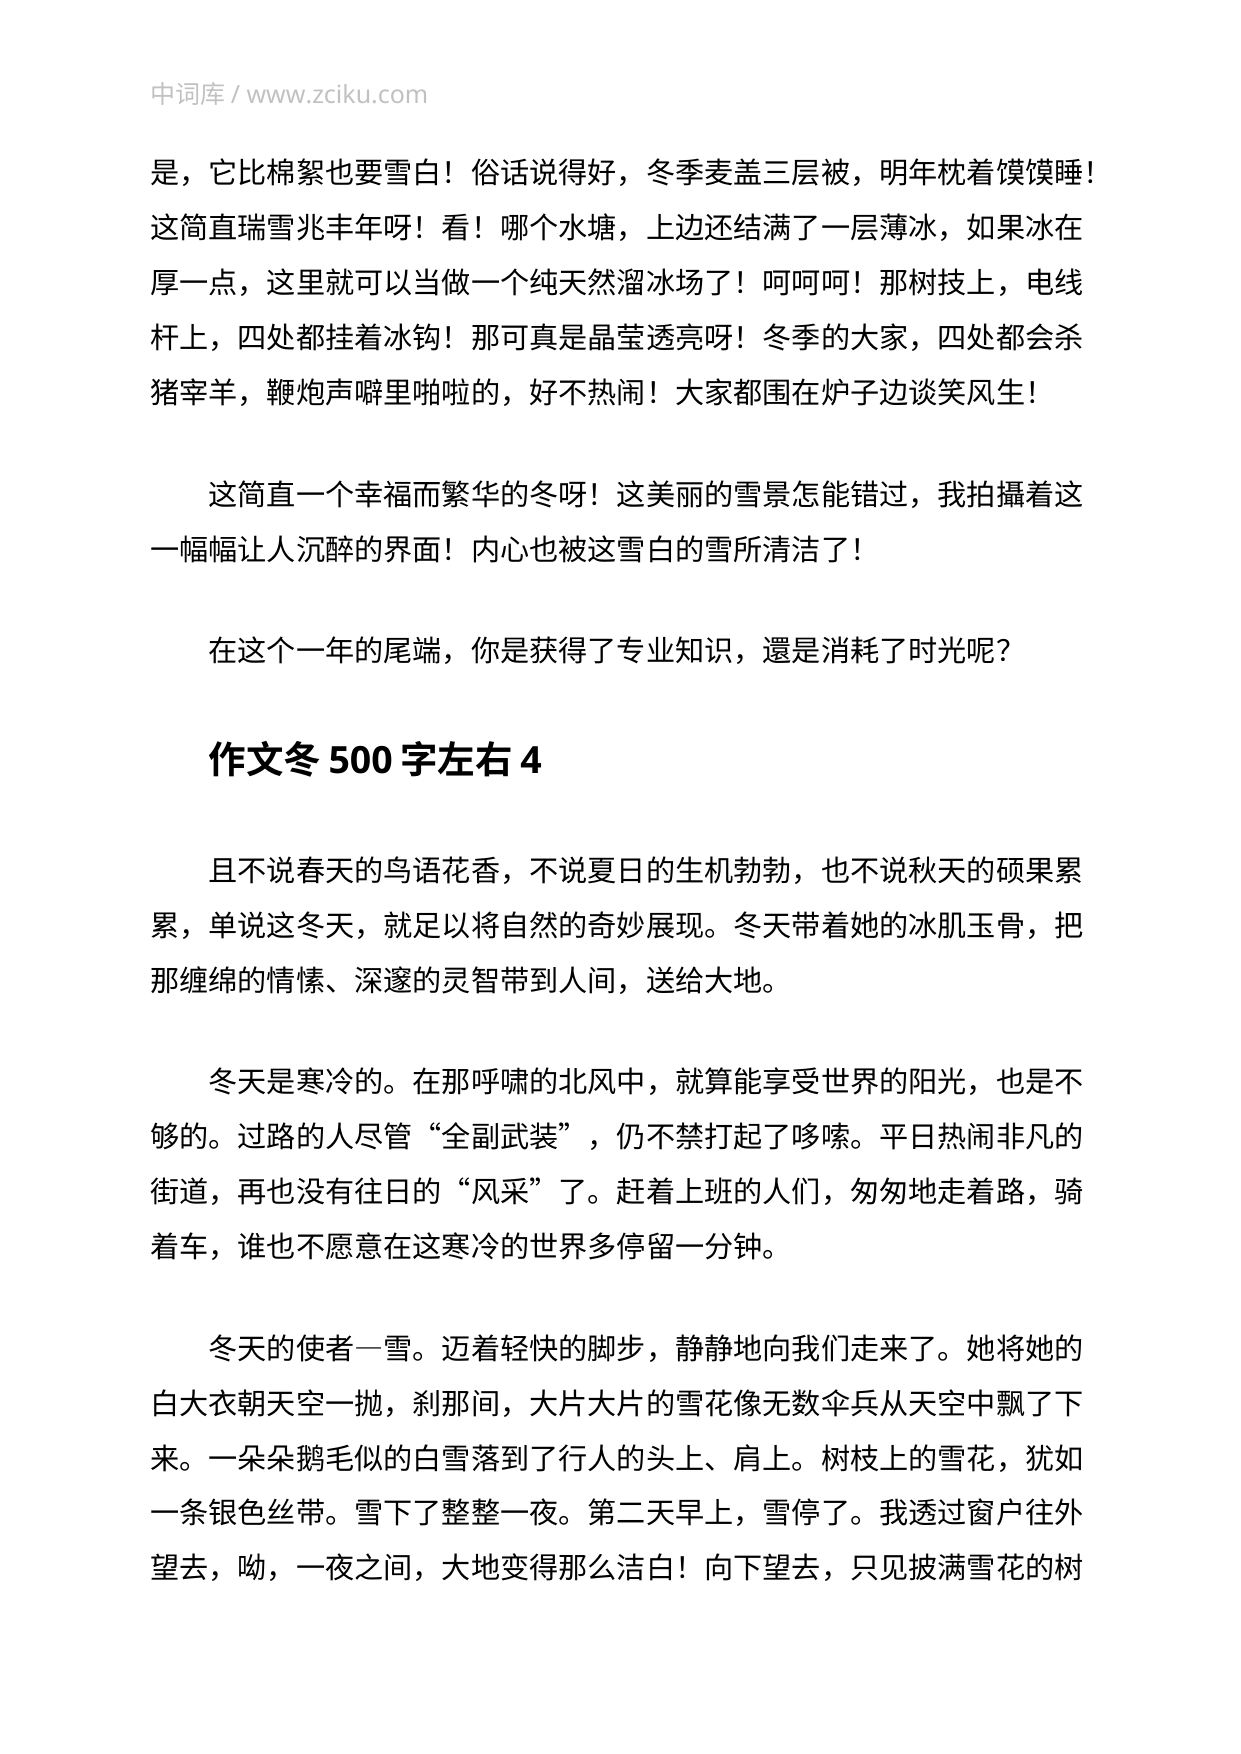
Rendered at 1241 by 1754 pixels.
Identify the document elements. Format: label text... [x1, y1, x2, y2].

text 这简直一个幸福而繁华的冬呀！这美丽的雪景怎能错过，我拍攝着这一幅幅让人沉醉的界面！内心也被这雪白的雪所清洁了！ [150, 471, 1090, 568]
text 在这个一年的尾端，你是获得了专业知识，還是消耗了时光呢？ [150, 628, 1090, 670]
text 冬天是寒冷的。在那呼啸的北风中，就算能享受世界的阳光，也是不够的。过路的人尽管“全副武装”，仍不禁打起了哆嗦。平日热闹非凡的街道，再也没有往日的“风采”了。赶着上班的人们，匆匆地走着路，骑着车，谁也不愿意在这寒冷的世界多停留一分钟。 [150, 1059, 1090, 1266]
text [150, 150, 1090, 412]
text 且不说春天的鸟语花香，不说夏日的生机勃勃，也不说秋天的硕果累累，单说这冬天，就足以将自然的奇妙展现。冬天带着她的冰肌玉骨，把那缠绵的情愫、深邃的灵智带到人间，送给大地。 [150, 847, 1090, 999]
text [150, 1325, 1090, 1587]
text 作文冬500字左右4 [150, 730, 1090, 784]
